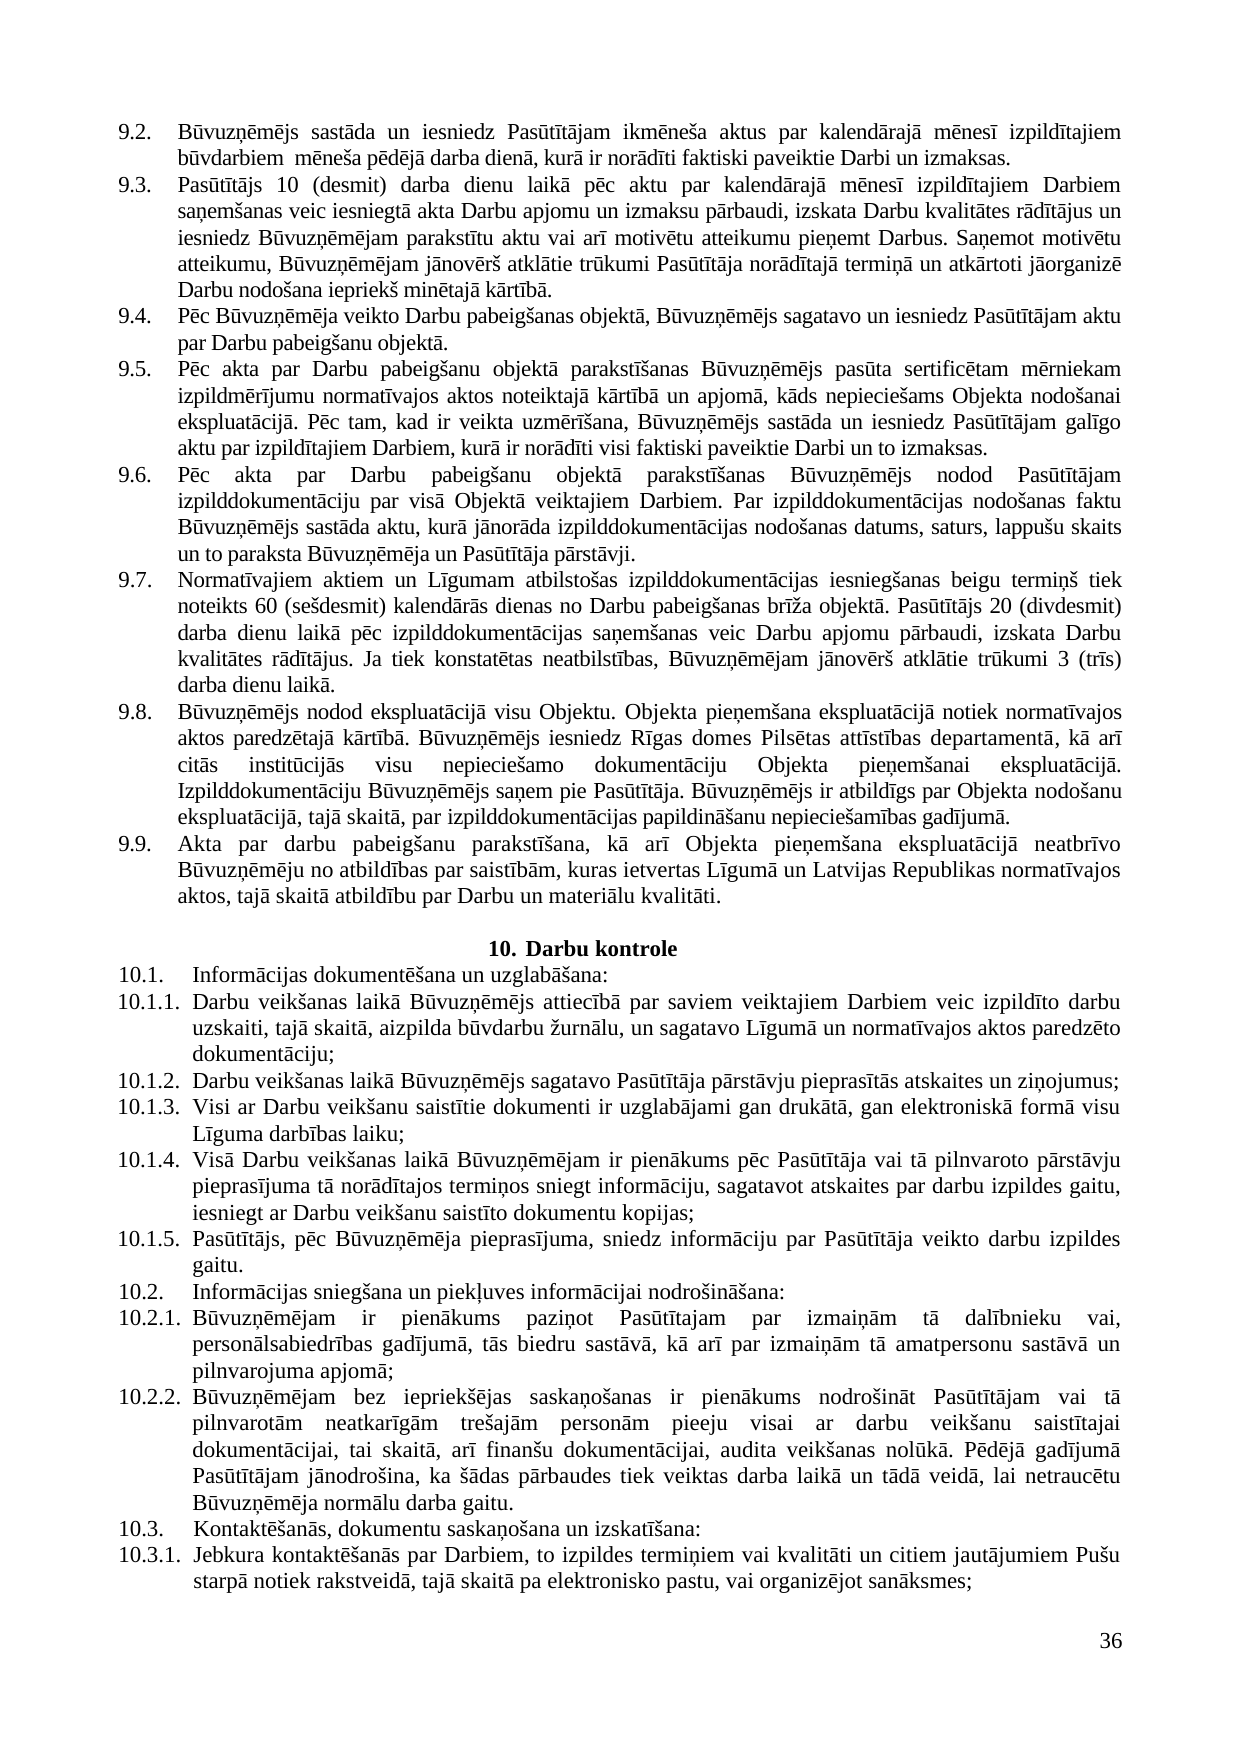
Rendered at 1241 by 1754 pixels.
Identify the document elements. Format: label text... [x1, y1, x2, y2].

list Būvuzņēmējam bez iepriekšējas saskaņošanas ir pienākums nodrošināt Pasūtītājam vai tā pilnvarotām neatkarīgām trešajām personām pieeju visai ar darbu veikšanu saistītajai dokumentācijai, tai skaitā, arī finanšu dokumentācijai, audita veikšanas nolūkā. Pēdējā gadījumā Pasūtītājam jānodrošina, ka šādas pārbaudes tiek veiktas darba laikā un tādā veidā, lai netraucētu Būvuzņēmēja normālu darba gaitu. [118, 1383, 1122, 1515]
list Pēc akta par Darbu pabeigšanu objektā parakstīšanas Būvuzņēmējs pasūta sertificētam mērniekam izpildmērījumu normatīvajos aktos noteiktajā kārtībā un apjomā, kāds nepieciešams Objekta nodošanai ekspluatācijā. Pēc tam, kad ir veikta uzmērīšana, Būvuzņēmējs sastāda un iesniedz Pasūtītājam galīgo aktu par izpildītajiem Darbiem, kurā ir norādīti visi faktiski paveiktie Darbi un to izmaksas. [118, 355, 1122, 461]
list Darbu kontrole [43, 935, 1122, 961]
list Pasūtītājs, pēc Būvuzņēmēja pieprasījuma, sniedz informāciju par Pasūtītāja veikto darbu izpildes gaitu. [117, 1225, 1122, 1278]
list Būvuzņēmējs nodod ekspluatācijā visu Objektu. Objekta pieņemšana ekspluatācijā notiek normatīvajos aktos paredzētajā kārtībā. Būvuzņēmējs iesniedz Rīgas domes Pilsētas attīstības departamentā, kā arī citās institūcijās visu nepieciešamo dokumentāciju Objekta pieņemšanai ekspluatācijā. Izpilddokumentāciju Būvuzņēmējs saņem pie Pasūtītāja. Būvuzņēmējs ir atbildīgs par Objekta nodošanu ekspluatācijā, tajā skaitā, par izpilddokumentācijas papildināšanu nepieciešamības gadījumā. [118, 698, 1122, 830]
list Darbu veikšanas laikā Būvuzņēmējs attiecībā par saviem veiktajiem Darbiem veic izpildīto darbu uzskaiti, tajā skaitā, aizpilda būvdarbu žurnālu, un sagatavo Līgumā un normatīvajos aktos paredzēto dokumentāciju; [117, 988, 1122, 1067]
list Pēc Būvuzņēmēja veikto Darbu pabeigšanas objektā, Būvuzņēmējs sagatavo un iesniedz Pasūtītājam aktu par Darbu pabeigšanu objektā. [118, 303, 1122, 355]
list Pēc akta par Darbu pabeigšanu objektā parakstīšanas Būvuzņēmējs nodod Pasūtītājam izpilddokumentāciju par visā Objektā veiktajiem Darbiem. Par izpilddokumentācijas nodošanas faktu Būvuzņēmējs sastāda aktu, kurā jānorāda izpilddokumentācijas nodošanas datums, saturs, lappušu skaits un to paraksta Būvuzņēmēja un Pasūtītāja pārstāvji. [118, 461, 1122, 566]
list Darbu veikšanas laikā Būvuzņēmējs sagatavo Pasūtītāja pārstāvju pieprasītās atskaites un ziņojumus; [117, 1067, 1122, 1093]
list Normatīvajiem aktiem un Līgumam atbilstošas izpilddokumentācijas iesniegšanas beigu termiņš tiek noteikts 60 (sešdesmit) kalendārās dienas no Darbu pabeigšanas brīža objektā. Pasūtītājs 20 (divdesmit) darba dienu laikā pēc izpilddokumentācijas saņemšanas veic Darbu apjomu pārbaudi, izskata Darbu kvalitātes rādītājus. Ja tiek konstatētas neatbilstības, Būvuzņēmējam jānovērš atklātie trūkumi 3 (trīs) darba dienu laikā. [118, 566, 1122, 698]
list Pasūtītājs 10 (desmit) darba dienu laikā pēc aktu par kalendārajā mēnesī izpildītajiem Darbiem saņemšanas veic iesniegtā akta Darbu apjomu un izmaksu pārbaudi, izskata Darbu kvalitātes rādītājus un iesniedz Būvuzņēmējam parakstītu aktu vai arī motivētu atteikumu pieņemt Darbus. Saņemot motivētu atteikumu, Būvuzņēmējam jānovērš atklātie trūkumi Pasūtītāja norādītajā termiņā un atkārtoti jāorganizē Darbu nodošana iepriekš minētajā kārtībā. [118, 171, 1122, 303]
list Kontaktēšanās, dokumentu saskaņošana un izskatīšana: [118, 1515, 1122, 1541]
list Būvuzņēmējam ir pienākums paziņot Pasūtītajam par izmaiņām tā dalībnieku vai, personālsabiedrības gadījumā, tās biedru sastāvā, kā arī par izmaiņām tā amatpersonu sastāvā un pilnvarojuma apjomā; [118, 1304, 1122, 1383]
list Visā Darbu veikšanas laikā Būvuzņēmējam ir pienākums pēc Pasūtītāja vai tā pilnvaroto pārstāvju pieprasījuma tā norādītajos termiņos sniegt informāciju, sagatavot atskaites par darbu izpildes gaitu, iesniegt ar Darbu veikšanu saistīto dokumentu kopijas; [117, 1146, 1122, 1225]
list Informācijas dokumentēšana un uzglabāšana: [118, 961, 1122, 988]
list Jebkura kontaktēšanās par Darbiem, to izpildes termiņiem vai kvalitāti un citiem jautājumiem Pušu starpā notiek rakstveidā, tajā skaitā pa elektronisko pastu, vai organizējot sanāksmes; [118, 1541, 1122, 1594]
list Būvuzņēmējs sastāda un iesniedz Pasūtītājam ikmēneša aktus par kalendārajā mēnesī izpildītajiem būvdarbiem mēneša pēdējā darba dienā, kurā ir norādīti faktiski paveiktie Darbi un izmaksas. [118, 118, 1122, 171]
list Visi ar Darbu veikšanu saistītie dokumenti ir uzglabājami gan drukātā, gan elektroniskā formā visu Līguma darbības laiku; [117, 1093, 1122, 1146]
list Informācijas sniegšana un piekļuves informācijai nodrošināšana: [118, 1278, 1122, 1304]
list Akta par darbu pabeigšanu parakstīšana, kā arī Objekta pieņemšana ekspluatācijā neatbrīvo Būvuzņēmēju no atbildības par saistībām, kuras ietvertas Līgumā un Latvijas Republikas normatīvajos aktos, tajā skaitā atbildību par Darbu un materiālu kvalitāti. [118, 830, 1122, 909]
